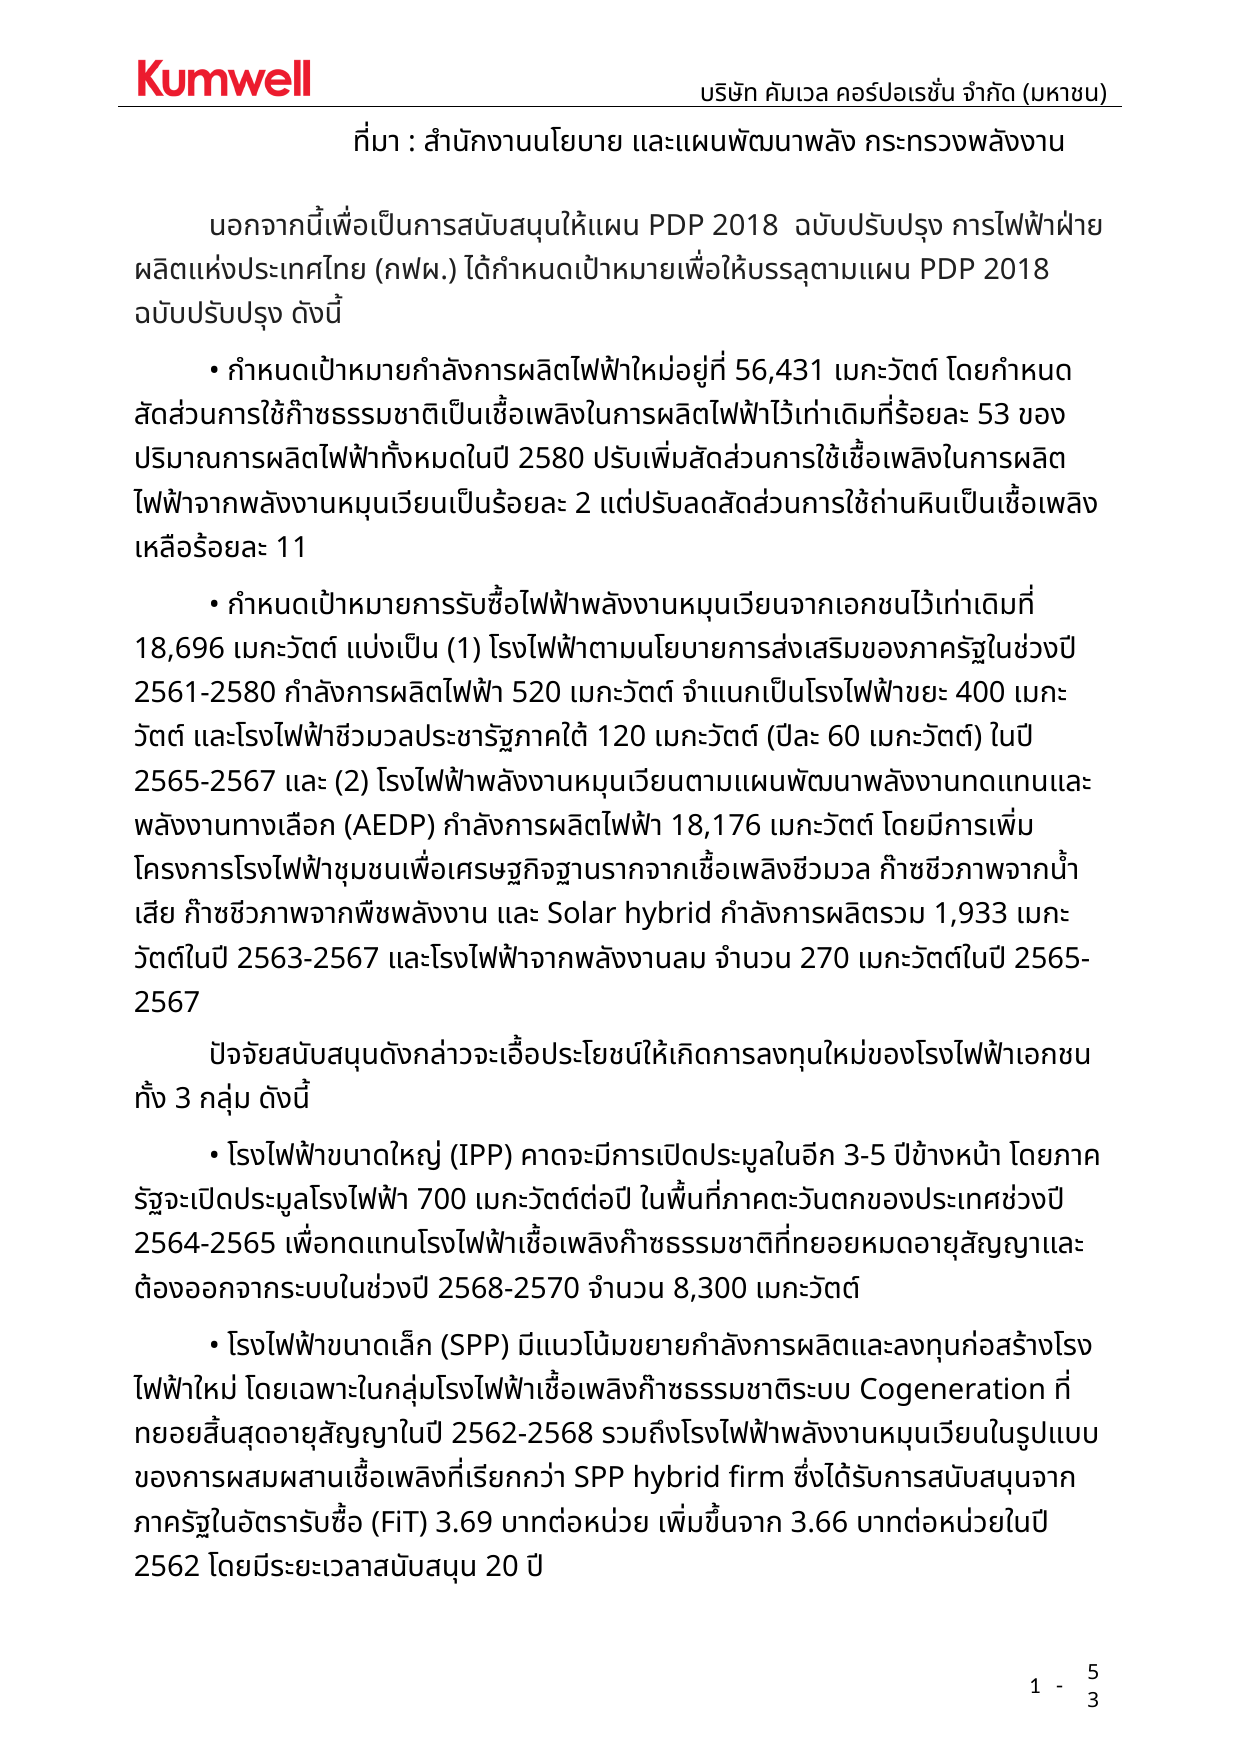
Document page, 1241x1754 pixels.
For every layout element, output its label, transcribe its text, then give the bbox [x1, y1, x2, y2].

text • กำหนดเป้าหมายกำลังการผลิตไฟฟ้าใหม่อยู่ที่ 56,431 เมกะวัตต์ โดยกำหนดสัดส่วนการใช้ก๊าซธรรมชาติเป็นเชื้อเพลิงในการผลิตไฟฟ้าไว้เท่าเดิมที่ร้อยละ 53 ของปริมาณการผลิตไฟฟ้าทั้งหมดในปี 2580 ปรับเพิ่มสัดส่วนการใช้เชื้อเพลิงในการผลิตไฟฟ้าจากพลังงานหมุนเวียนเป็นร้อยละ 2 แต่ปรับลดสัดส่วนการใช้ถ่านหินเป็นเชื้อเพลิงเหลือร้อยละ 11 [133, 349, 1107, 570]
text • โรงไฟฟ้าขนาดใหญ่ (IPP) คาดจะมีการเปิดประมูลในอีก 3-5 ปีข้างหน้า โดยภาครัฐจะเปิดประมูลโรงไฟฟ้า 700 เมกะวัตต์ต่อปี ในพื้นที่ภาคตะวันตกของประเทศช่วงปี 2564-2565 เพื่อทดแทนโรงไฟฟ้าเชื้อเพลิงก๊าซธรรมชาติที่ทยอยหมดอายุสัญญาและต้องออกจากระบบในช่วงปี 2568-2570 จำนวน 8,300 เมกะวัตต์ [133, 1134, 1107, 1311]
text ปัจจัยสนับสนุนดังกล่าวจะเอื้อประโยชน์ให้เกิดการลงทุนใหม่ของโรงไฟฟ้าเอกชนทั้ง 3 กลุ่ม ดังนี้ [133, 1033, 1107, 1122]
picture [137, 59, 311, 97]
text นอกจากนี้เพื่อเป็นการสนับสนุนให้แผน PDP 2018 ฉบับปรับปรุง การไฟฟ้าฝ่ายผลิตแห่งประเทศไทย (กฟผ.) ได้กำหนดเป้าหมายเพื่อให้บรรลุตามแผน PDP 2018 ฉบับปรับปรุง ดังนี้ [133, 204, 1107, 337]
text • กำหนดเป้าหมายการรับซื้อไฟฟ้าพลังงานหมุนเวียนจากเอกชนไว้เท่าเดิมที่ 18,696 เมกะวัตต์ แบ่งเป็น (1) โรงไฟฟ้าตามนโยบายการส่งเสริมของภาครัฐในช่วงปี 2561-2580 กำลังการผลิตไฟฟ้า 520 เมกะวัตต์ จำแนกเป็นโรงไฟฟ้าขยะ 400 เมกะวัตต์ และโรงไฟฟ้าชีวมวลประชารัฐภาคใต้ 120 เมกะวัตต์ (ปีละ 60 เมกะวัตต์) ในปี 2565-2567 และ (2) โรงไฟฟ้าพลังงานหมุนเวียนตามแผนพัฒนาพลังงานทดแทนและพลังงานทางเลือก (AEDP) กำลังการผลิตไฟฟ้า 18,176 เมกะวัตต์ โดยมีการเพิ่มโครงการโรงไฟฟ้าชุมชนเพื่อเศรษฐกิจฐานรากจากเชื้อเพลิงชีวมวล ก๊าซชีวภาพจากน้ำเสีย ก๊าซชีวภาพจากพืชพลังงาน และ Solar hybrid กำลังการผลิตรวม 1,933 เมกะวัตต์ในปี 2563-2567 และโรงไฟฟ้าจากพลังงานลม จำนวน 270 เมกะวัตต์ในปี 2565-2567 [133, 583, 1107, 1021]
text • โรงไฟฟ้าขนาดเล็ก (SPP) มีแนวโน้มขยายกำลังการผลิตและลงทุนก่อสร้างโรงไฟฟ้าใหม่ โดยเฉพาะในกลุ่มโรงไฟฟ้าเชื้อเพลิงก๊าซธรรมชาติระบบ Cogeneration ที่ทยอยสิ้นสุดอายุสัญญาในปี 2562-2568 รวมถึงโรงไฟฟ้าพลังงานหมุนเวียนในรูปแบบของการผสมผสานเชื้อเพลิงที่เรียกกว่า SPP hybrid firm ซึ่งได้รับการสนับสนุนจากภาครัฐในอัตรารับซื้อ (FiT) 3.69 บาทต่อหน่วย เพิ่มขึ้นจาก 3.66 บาทต่อหน่วยในปี 2562 โดยมีระยะเวลาสนับสนุน 20 ปี [133, 1324, 1107, 1589]
text ที่มา : สำนักงานนโยบาย และแผนพัฒนาพลัง กระทรวงพลังงาน [133, 120, 1107, 164]
